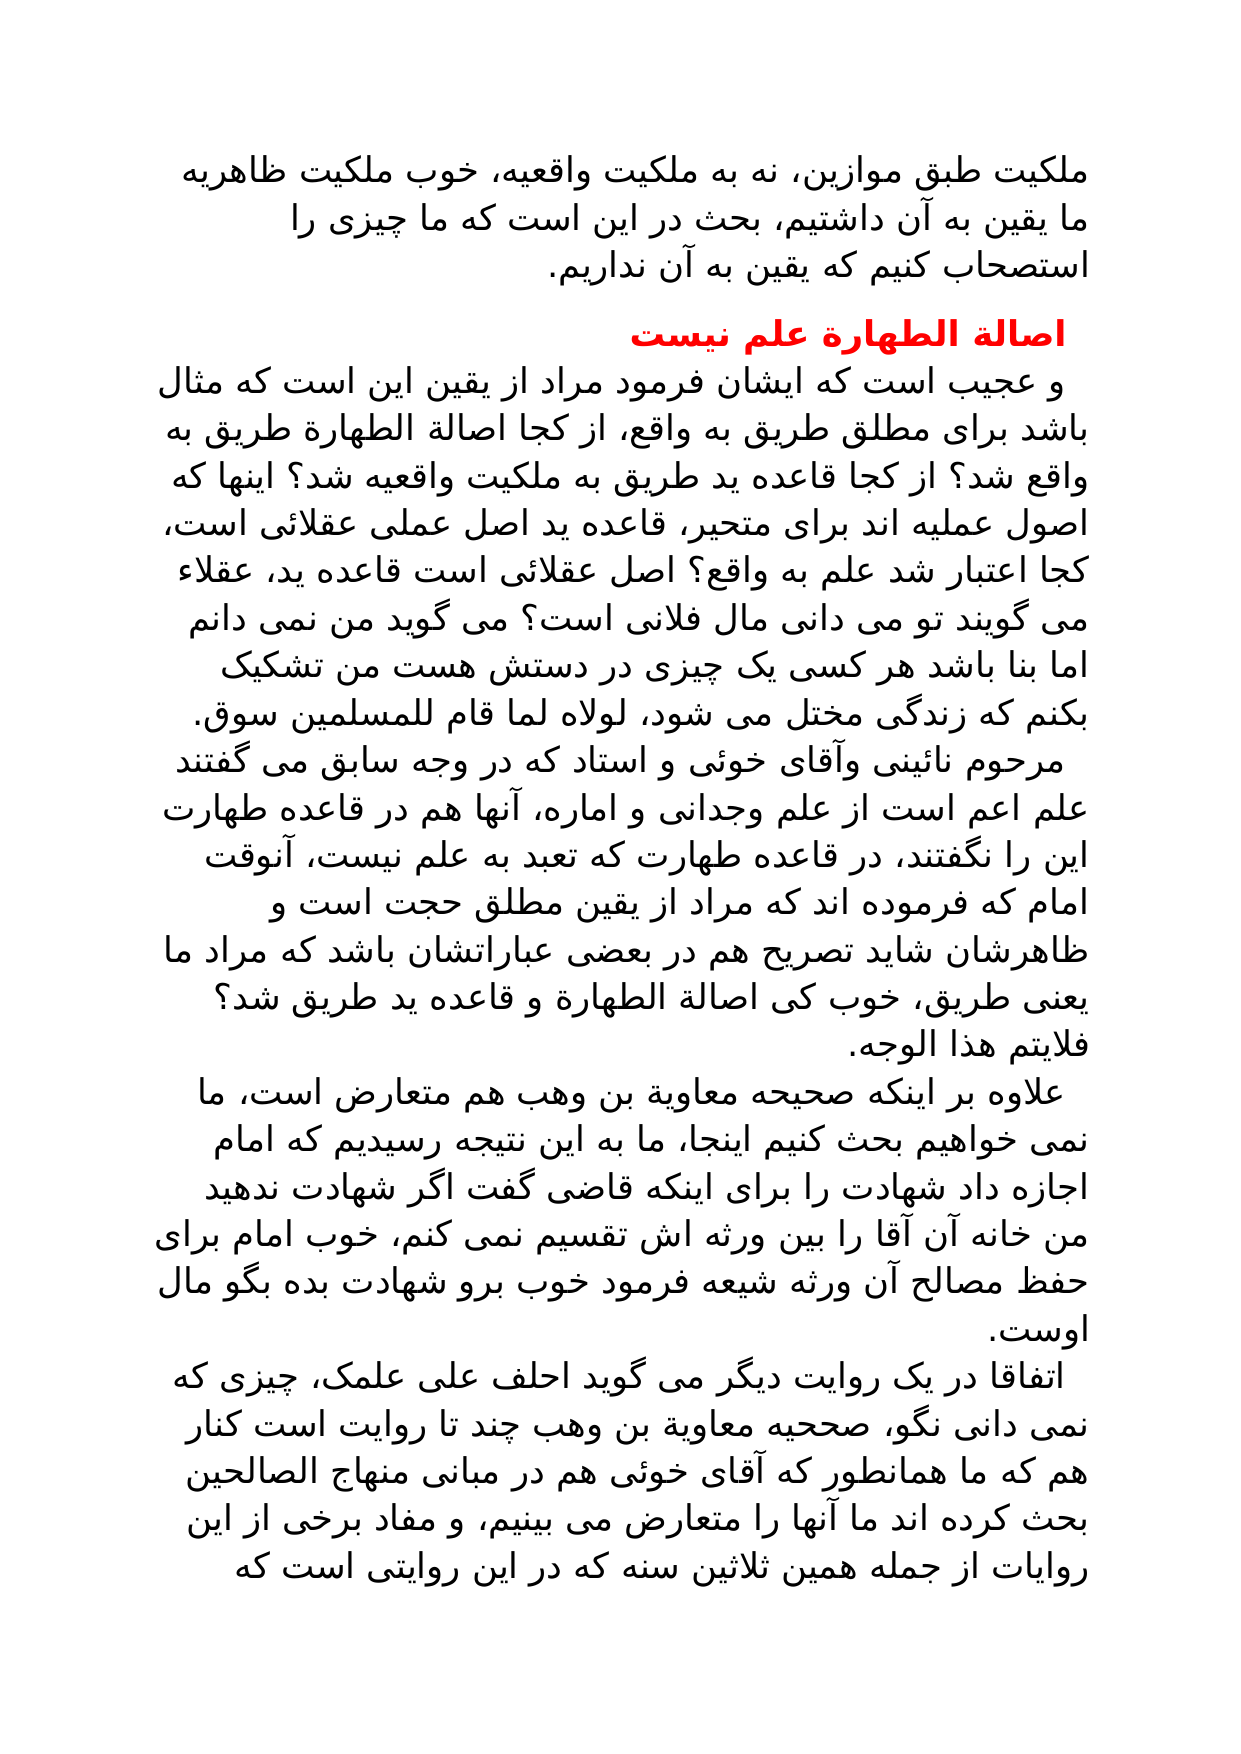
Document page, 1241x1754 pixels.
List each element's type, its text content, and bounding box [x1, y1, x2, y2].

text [150, 1356, 1090, 1587]
text و عجیب است که ایشان فرمود مراد از یقین این است که مثال باشد برای مطلق طریق به واقع، از کجا اصالة الطهارة طریق به واقع شد؟ از کجا قاعده ید طریق به ملکیت واقعیه شد؟ اینها که اصول عملیه اند برای متحیر، قاعده ید اصل عملی عقلائی است، کجا اعتبار شد علم به واقع؟ اصل عقلائی است قاعده ید، عقلاء می گویند تو می دانی مال فلانی است؟ می گوید من نمی دانم اما بنا باشد هر کسی یک چیزی در دستش هست من تشکیک بکنم که زندگی مختل می شود، لولاه لما قام للمسلمین سوق. [150, 360, 1090, 733]
text اصالة‌ الطهارة علم نیست [150, 313, 1090, 354]
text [150, 150, 1090, 286]
text مرحوم نائینی وآقای خوئی و استاد که در وجه سابق می گفتند علم اعم است از علم وجدانی و اماره، آنها هم در قاعده طهارت این را نگفتند، در قاعده طهارت که تعبد به علم نیست، آنوقت امام که فرموده اند که مراد از یقین مطلق حجت است و ظاهرشان شاید تصریح هم در بعضی عباراتشان باشد که مراد ما یعنی طریق، خوب کی اصالة الطهارة و قاعده ید طریق شد؟ فلایتم هذا الوجه. [150, 739, 1090, 1065]
text علاوه بر اینکه صحیحه معاویة بن وهب هم متعارض است، ما نمی خواهیم بحث کنیم اینجا، ما به این نتیجه رسیدیم که امام اجازه داد شهادت را برای اینکه قاضی گفت اگر شهادت ندهید من خانه آن آقا را بین ورثه اش تقسیم نمی کنم، خوب امام برای حفظ مصالح آن ورثه شیعه فرمود خوب برو شهادت بده بگو مال اوست. [150, 1071, 1090, 1349]
